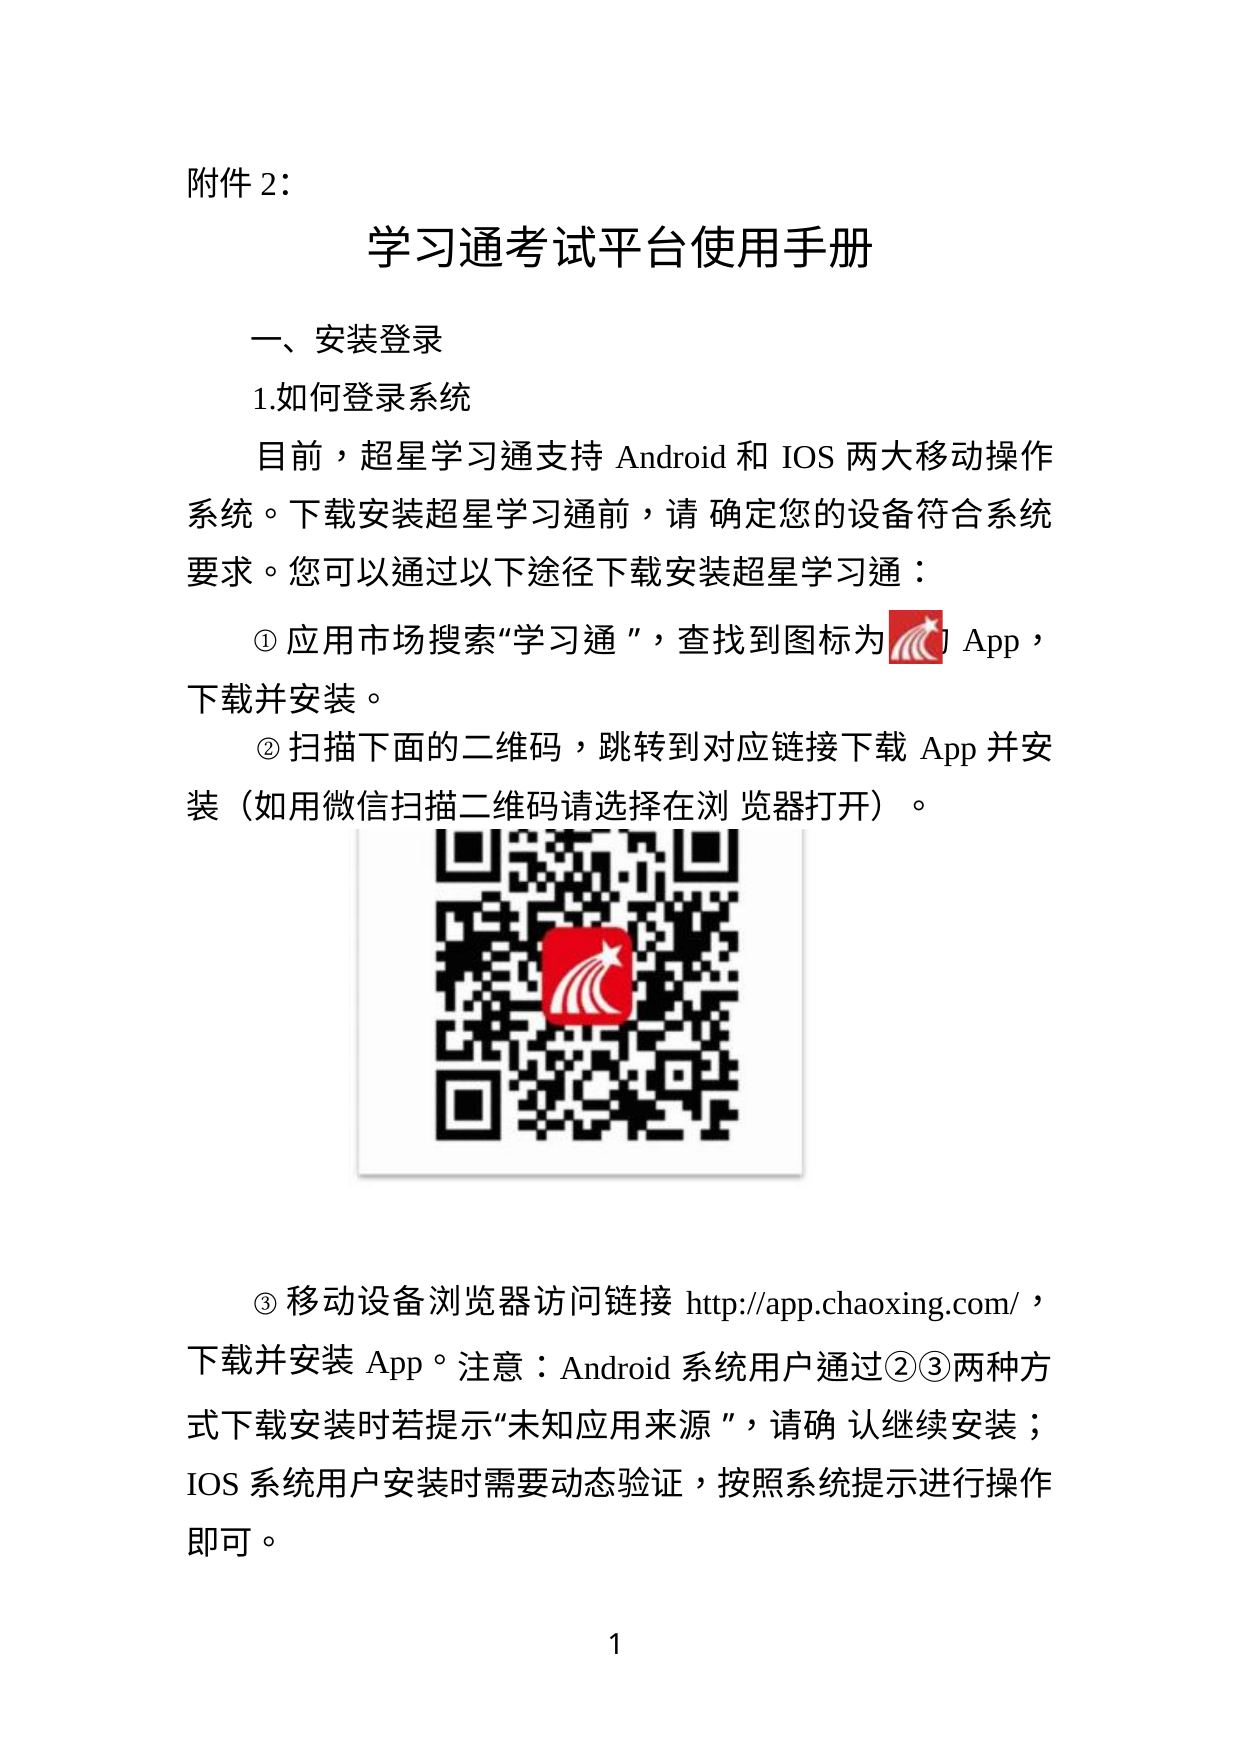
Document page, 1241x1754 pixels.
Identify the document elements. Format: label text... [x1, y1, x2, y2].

text ①应用市场搜索“学习通 ”，查找到图标为 的 App，下载并安装。 [186, 596, 1054, 713]
text 附件2： [186, 159, 1054, 204]
text 1.如何登录系统 [186, 363, 1054, 421]
text 学习通考试平台使用手册 [186, 215, 1054, 277]
text 一、安装登录 [186, 305, 1054, 363]
text ③移动设备浏览器访问链接 http://app.chaoxing.com/，下载并安装 App。注意：Android 系统用户通过②③两种方式下载安装时若提示“未知应用来源 ”，请确 认继续安装；IOS 系统用户安装时需要动态验证，按照系统提示进行操作即可。 [186, 1274, 1054, 1566]
picture [348, 829, 813, 1188]
text 目前，超星学习通支持 Android 和 IOS 两大移动操作系统。下载安装超星学习通前，请 确定您的设备符合系统要求。您可以通过以下途径下载安装超星学习通： [186, 421, 1054, 596]
picture [888, 610, 943, 664]
text ②扫描下面的二维码，跳转到对应链接下载 App 并安装（如用微信扫描二维码请选择在浏 览器打开）。 [186, 713, 1054, 830]
